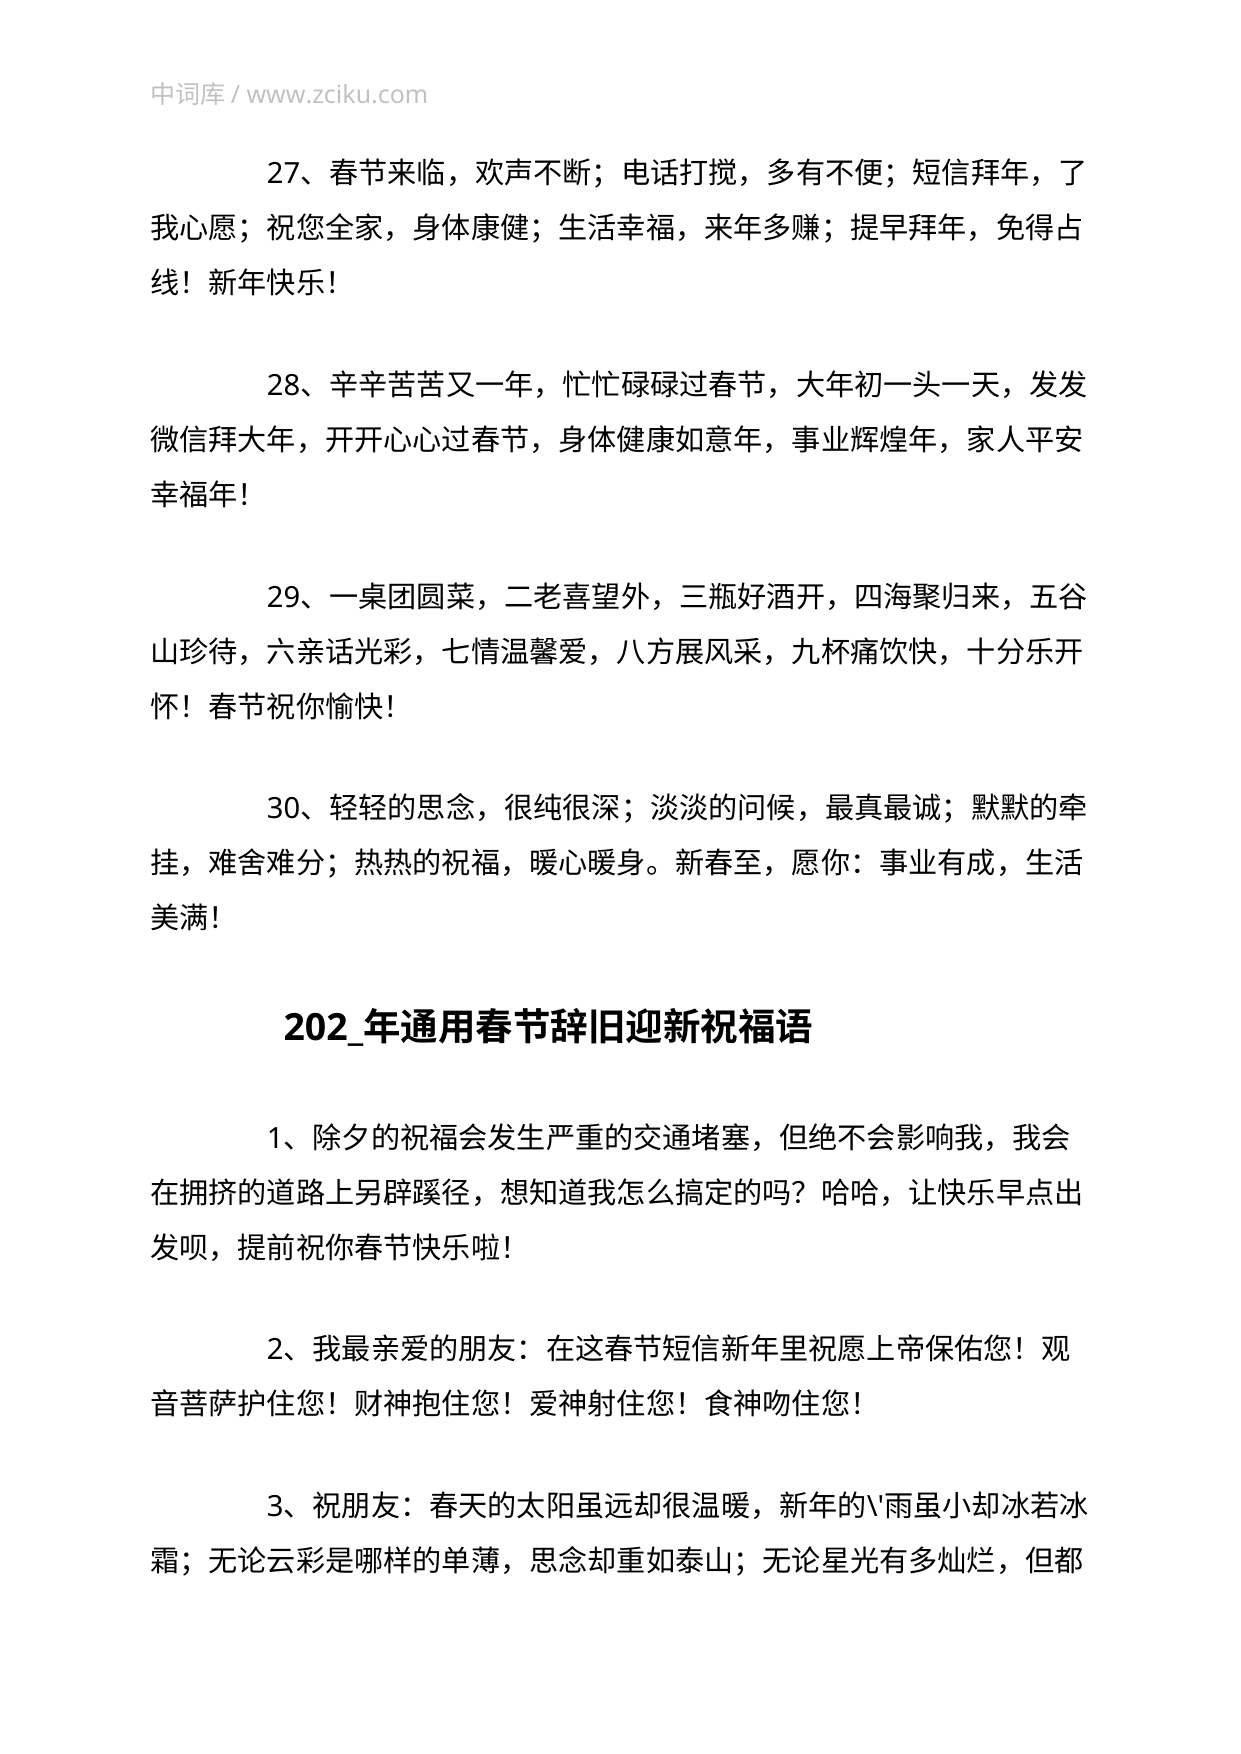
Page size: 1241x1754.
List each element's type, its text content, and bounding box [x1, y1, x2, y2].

text 29、一桌团圆菜，二老喜望外，三瓶好酒开，四海聚归来，五谷山珍待，六亲话光彩，七情温馨爱，八方展风采，九杯痛饮快，十分乐开怀！春节祝你愉快！ [150, 573, 1090, 726]
text 30、轻轻的思念，很纯很深；淡淡的问候，最真最诚；默默的牵挂，难舍难分；热热的祝福，暖心暖身。新春至，愿你：事业有成，生活美满！ [150, 785, 1090, 937]
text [150, 1483, 1090, 1580]
text 202_年通用春节辞旧迎新祝福语 [150, 997, 1090, 1051]
text 2、我最亲爱的朋友：在这春节短信新年里祝愿上帝保佑您！观音菩萨护住您！财神抱住您！爱神射住您！食神吻住您！ [150, 1326, 1090, 1423]
text 28、辛辛苦苦又一年，忙忙碌碌过春节，大年初一头一天，发发微信拜大年，开开心心过春节，身体健康如意年，事业辉煌年，家人平安幸福年！ [150, 362, 1090, 514]
text 27、春节来临，欢声不断；电话打搅，多有不便；短信拜年，了我心愿；祝您全家，身体康健；生活幸福，来年多赚；提早拜年，免得占线！新年快乐！ [150, 150, 1090, 302]
text 1、除夕的祝福会发生严重的交通堵塞，但绝不会影响我，我会在拥挤的道路上另辟蹊径，想知道我怎么搞定的吗？哈哈，让快乐早点出发呗，提前祝你春节快乐啦！ [150, 1114, 1090, 1266]
